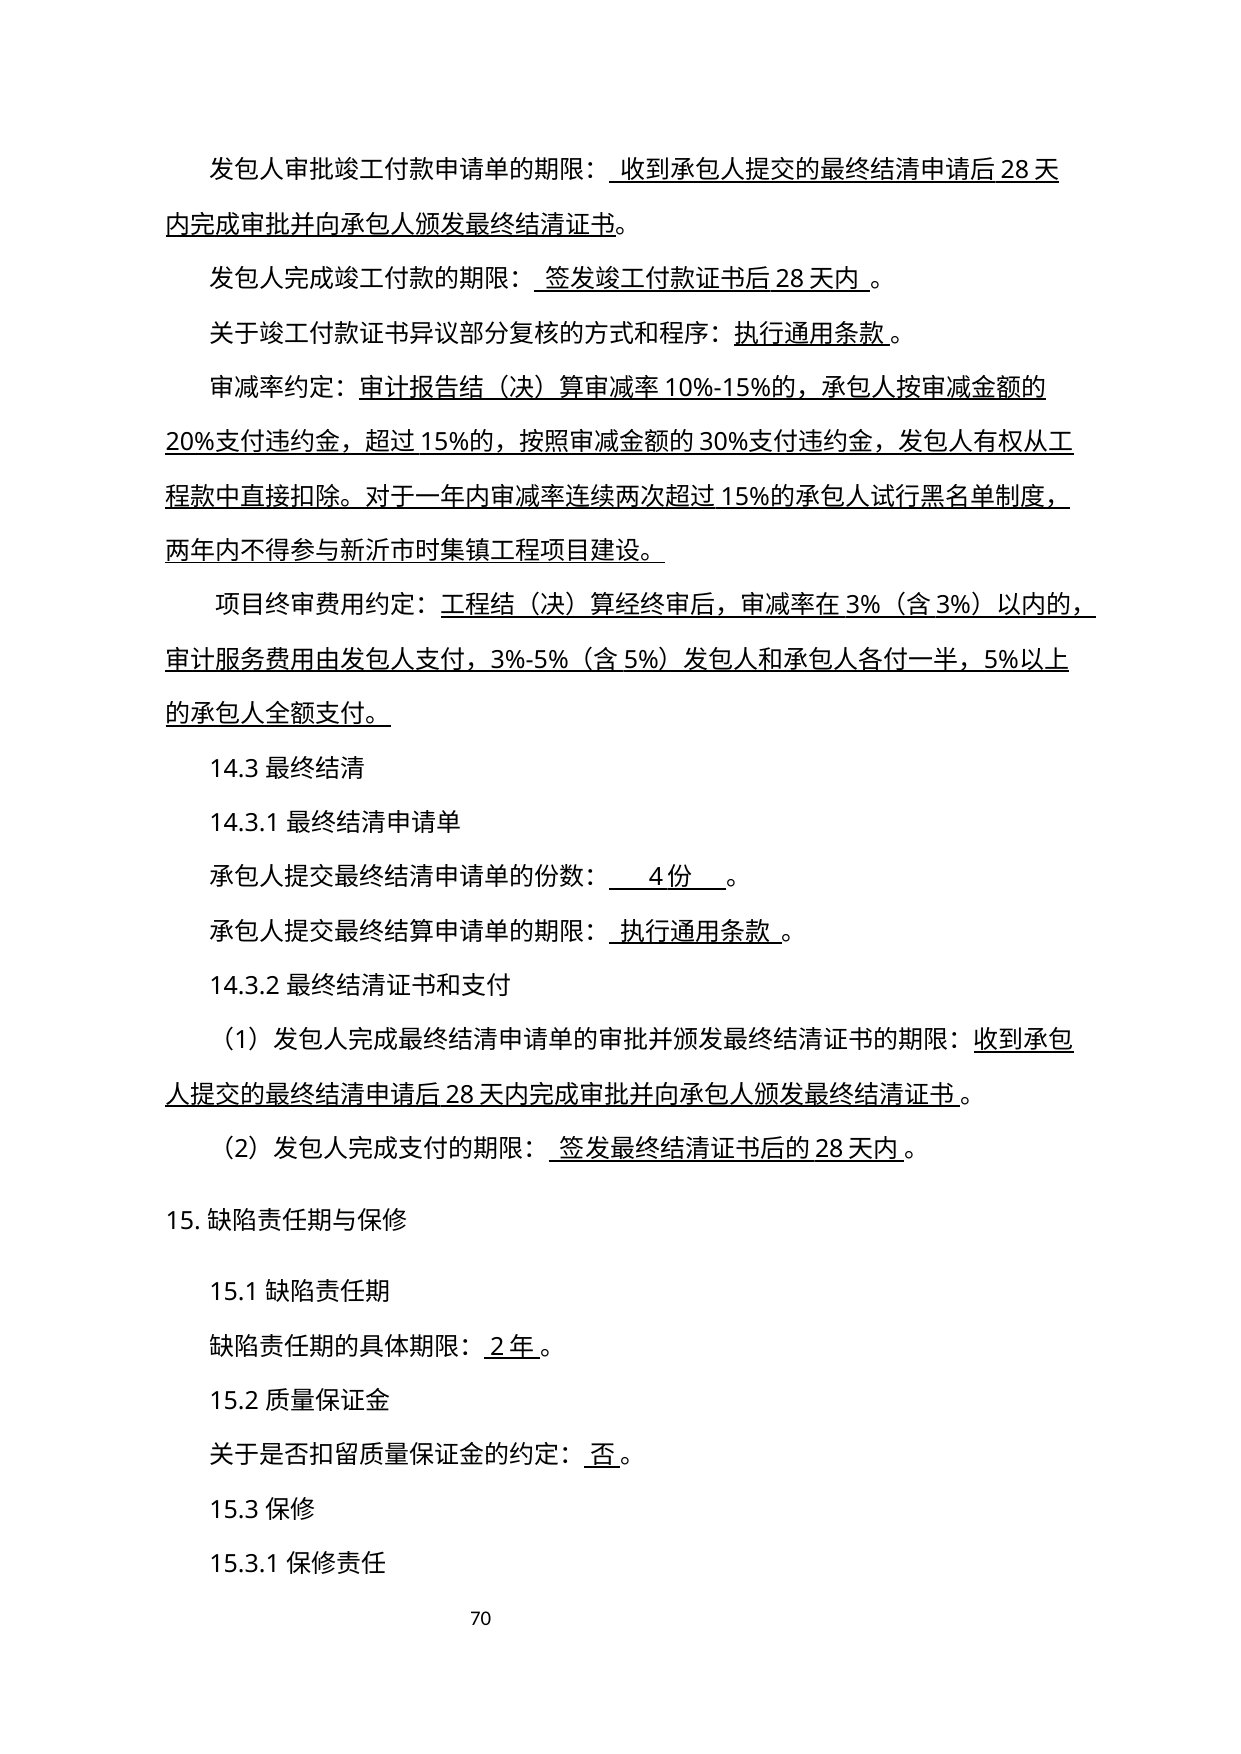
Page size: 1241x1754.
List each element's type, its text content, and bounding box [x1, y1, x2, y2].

text 15. 缺陷责任期与保修 [165, 1200, 1075, 1236]
text 发包人完成竣工付款的期限： 签发竣工付款证书后28天内 。 [165, 259, 1075, 295]
text 承包人提交最终结算申请单的期限： 执行通用条款 。 [165, 911, 1075, 947]
text 关于竣工付款证书异议部分复核的方式和程序：执行通用条款 。 [165, 313, 1075, 349]
text 审减率约定：审计报告结（决）算审减率10%-15%的，承包人按审减金额的20%支付违约金，超过15%的，按照审减金额的30%支付违约金，发包人有权从工程款中直接扣除。对于一年内审减率连续两次超过15%的承包人试行黑名单制度，两年内不得参与新沂市时集镇工程项目建设。 [165, 367, 1075, 567]
text 缺陷责任期的具体期限： 2年 。 [165, 1326, 1075, 1362]
text 15.3 保修 [165, 1489, 1075, 1525]
text 15.2 质量保证金 [165, 1380, 1075, 1417]
text 14.3.2 最终结清证书和支付 [165, 966, 1075, 1002]
text 15.3.1 保修责任 [165, 1543, 1075, 1580]
text 承包人提交最终结清申请单的份数： 4份 。 [165, 857, 1075, 893]
text （2）发包人完成支付的期限： 签发最终结清证书后的28天内 。 [165, 1129, 1075, 1165]
text 14.3.1 最终结清申请单 [165, 802, 1075, 839]
text 项目终审费用约定：工程结（决）算经终审后，审减率在3%（含3%）以内的，审计服务费用由发包人支付，3%-5%（含5%）发包人和承包人各付一半，5%以上的承包人全额支付。 [165, 585, 1075, 730]
text 关于是否扣留质量保证金的约定： 否 。 [165, 1435, 1075, 1471]
text 15.1 缺陷责任期 [165, 1272, 1075, 1308]
text 发包人审批竣工付款申请单的期限： 收到承包人提交的最终结清申请后28天内完成审批并向承包人颁发最终结清证书。 [165, 150, 1075, 241]
text （1）发包人完成最终结清申请单的审批并颁发最终结清证书的期限：收到承包人提交的最终结清申请后28天内完成审批并向承包人颁发最终结清证书 。 [165, 1020, 1075, 1111]
text 14.3 最终结清 [165, 748, 1075, 784]
